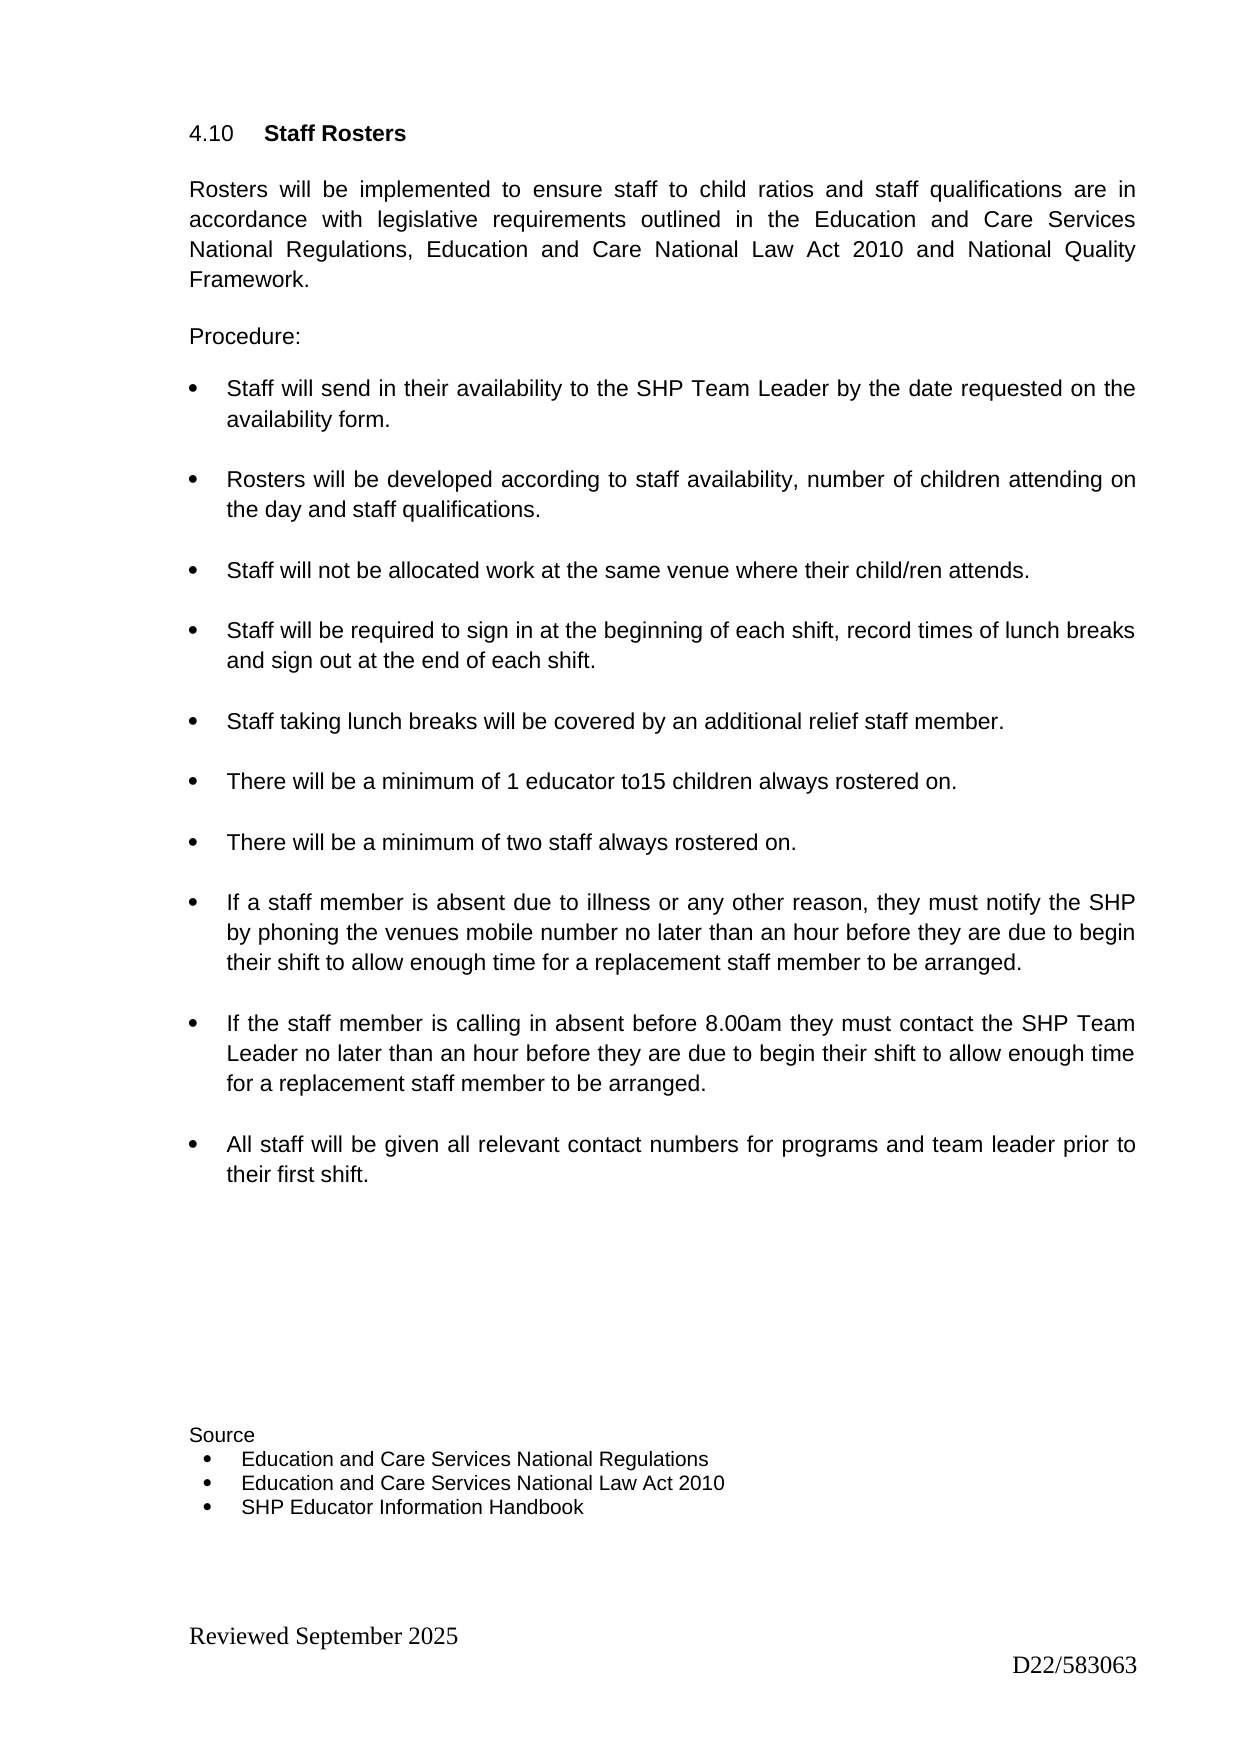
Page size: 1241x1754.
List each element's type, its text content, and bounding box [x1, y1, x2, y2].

text Rosters will be implemented to ensure staff to child ratios and staff qualifications are in accordance with legislative requirements outlined in the Education and Care Services National Regulations, Education and Care National Law Act 2010 and National Quality Framework. [189, 176, 1137, 292]
list Education and Care Services National Regulations [204, 1446, 1137, 1471]
list Staff will send in their availability to the SHP Team Leader by the date requested on the availability form. [189, 375, 1137, 432]
subtitle 4.10 Staff Rosters [189, 120, 1137, 147]
text Procedure: [189, 323, 1137, 349]
list Staff will not be allocated work at the same venue where their child/ren attends. [189, 557, 1137, 583]
list Staff taking lunch breaks will be covered by an additional relief staff member. [189, 708, 1137, 734]
list There will be a minimum of two staff always rostered on. [189, 828, 1137, 855]
text Source [189, 1422, 1137, 1446]
list If a staff member is absent due to illness or any other reason, they must notify the SHP by phoning the venues mobile number no later than an hour before they are due to begin their shift to allow enough time for a replacement staff member to be arranged. [189, 889, 1137, 976]
list If the staff member is calling in absent before 8.00am they must contact the SHP Team Leader no later than an hour before they are due to begin their shift to allow enough time for a replacement staff member to be arranged. [189, 1010, 1137, 1097]
list Education and Care Services National Law Act 2010 [204, 1471, 1137, 1494]
list Rosters will be developed according to staff availability, number of children attending on the day and staff qualifications. [189, 466, 1137, 523]
list SHP Educator Information Handbook [204, 1494, 1137, 1519]
list There will be a minimum of 1 educator to15 children always rostered on. [189, 768, 1137, 794]
list All staff will be given all relevant contact numbers for programs and team leader prior to their first shift. [189, 1131, 1137, 1187]
list Staff will be required to sign in at the beginning of each shift, record times of lunch breaks and sign out at the end of each shift. [189, 617, 1137, 674]
